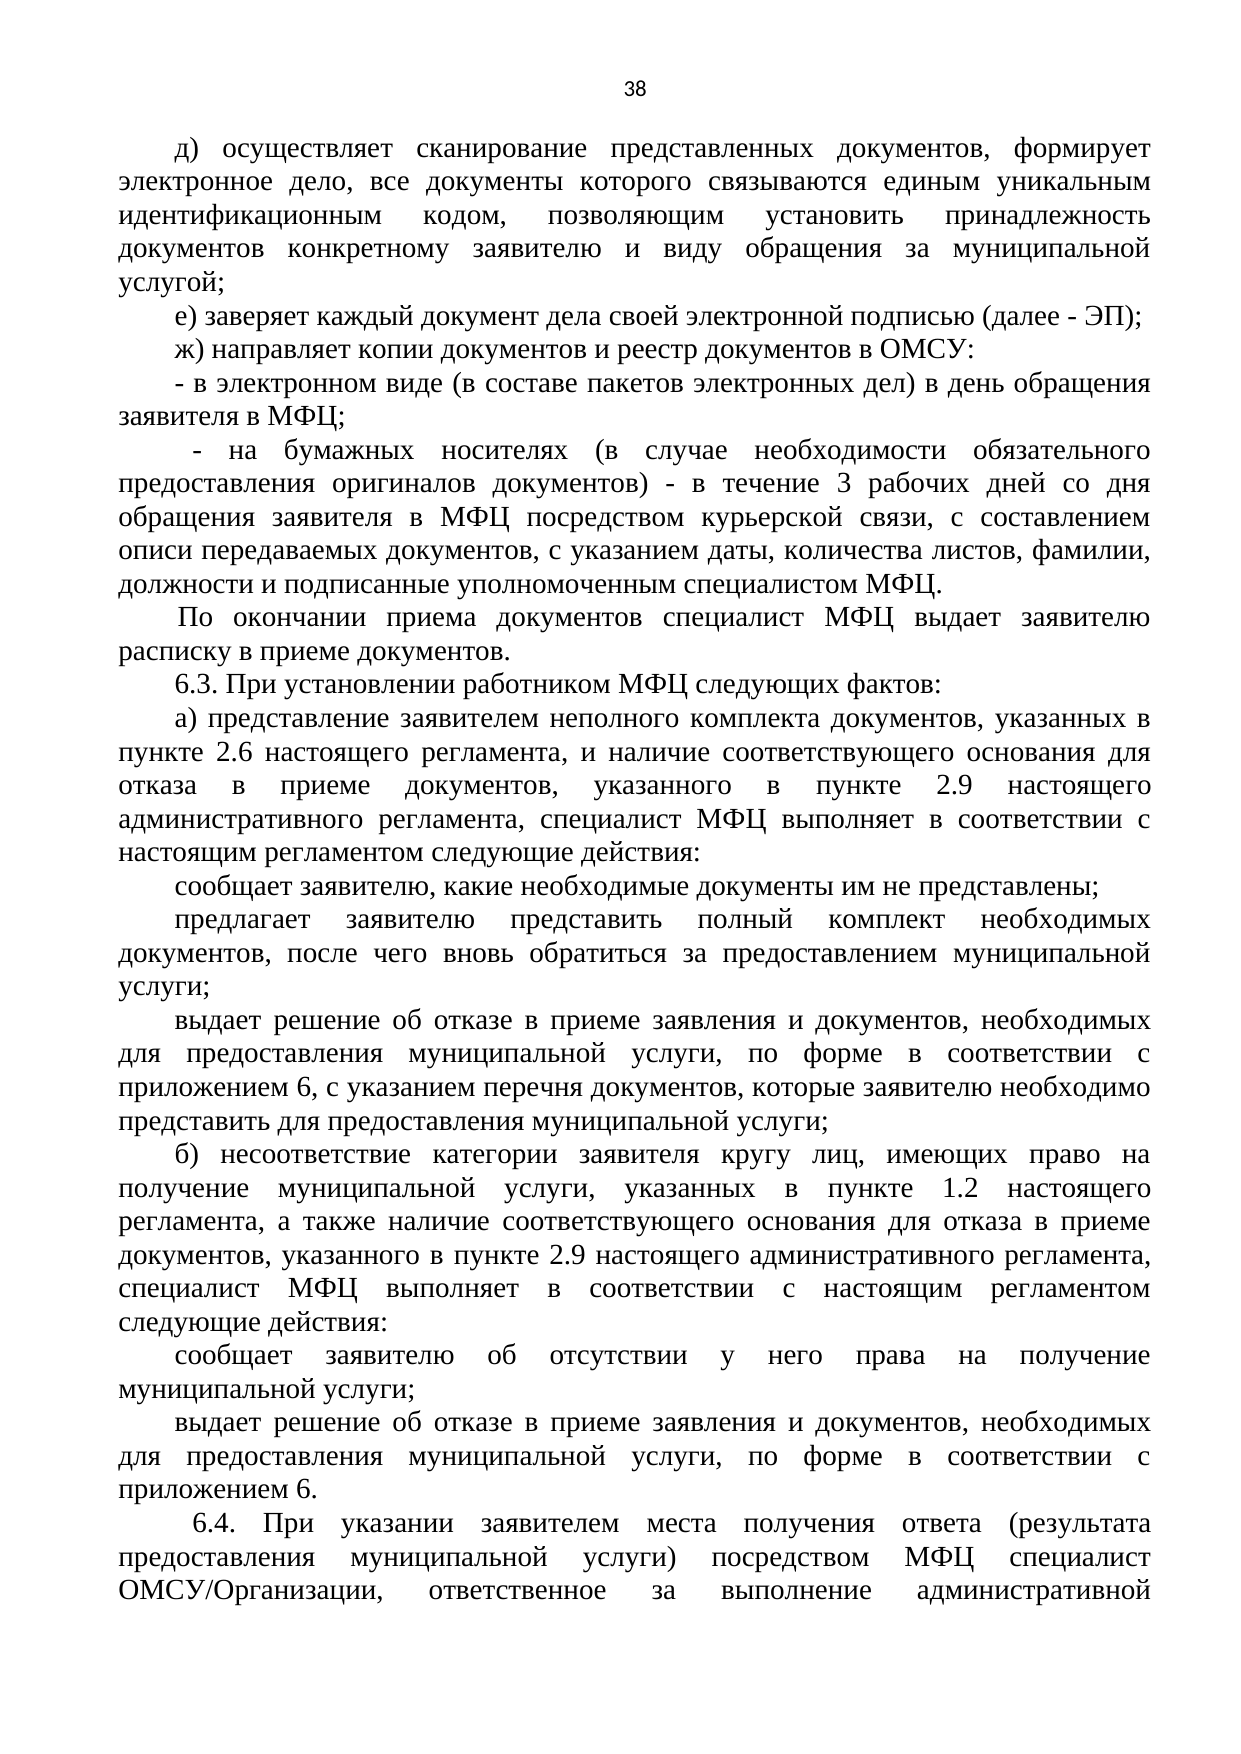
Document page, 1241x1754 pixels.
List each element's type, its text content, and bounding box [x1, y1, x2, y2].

text а) представление заявителем неполного комплекта документов, указанных в пункте 2.6 настоящего регламента, и наличие соответствующего основания для отказа в приеме документов, указанного в пункте 2.9 настоящего административного регламента, специалист МФЦ выполняет в соответствии с настоящим регламентом следующие действия: [118, 700, 1152, 868]
text сообщает заявителю, какие необходимые документы им не представлены; [118, 868, 1152, 901]
text предлагает заявителю представить полный комплект необходимых документов, после чего вновь обратиться за предоставлением муниципальной услуги; [118, 901, 1152, 1002]
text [118, 1505, 1152, 1606]
text - в электронном виде (в составе пакетов электронных дел) в день обращения заявителя в МФЦ; [118, 365, 1152, 432]
text По окончании приема документов специалист МФЦ выдает заявителю расписку в приеме документов. [118, 599, 1152, 667]
text сообщает заявителю об отсутствии у него права на получение муниципальной услуги; [118, 1337, 1152, 1404]
text - на бумажных носителях (в случае необходимости обязательного предоставления оригиналов документов) - в течение 3 рабочих дней со дня обращения заявителя в МФЦ посредством курьерской связи, с составлением описи передаваемых документов, с указанием даты, количества листов, фамилии, должности и подписанные уполномоченным специалистом МФЦ. [118, 432, 1152, 599]
text 6.3. При установлении работником МФЦ следующих фактов: [118, 667, 1152, 700]
text ж) направляет копии документов и реестр документов в ОМСУ: [118, 331, 1152, 365]
text выдает решение об отказе в приеме заявления и документов, необходимых для предоставления муниципальной услуги, по форме в соответствии с приложением 6. [118, 1404, 1152, 1505]
text д) осуществляет сканирование представленных документов, формирует электронное дело, все документы которого связываются единым уникальным идентификационным кодом, позволяющим установить принадлежность документов конкретному заявителю и виду обращения за муниципальной услугой; [118, 130, 1152, 298]
text е) заверяет каждый документ дела своей электронной подписью (далее - ЭП); [118, 298, 1152, 331]
text б) несоответствие категории заявителя кругу лиц, имеющих право на получение муниципальной услуги, указанных в пункте 1.2 настоящего регламента, а также наличие соответствующего основания для отказа в приеме документов, указанного в пункте 2.9 настоящего административного регламента, специалист МФЦ выполняет в соответствии с настоящим регламентом следующие действия: [118, 1136, 1152, 1337]
text выдает решение об отказе в приеме заявления и документов, необходимых для предоставления муниципальной услуги, по форме в соответствии с приложением 6, с указанием перечня документов, которые заявителю необходимо представить для предоставления муниципальной услуги; [118, 1002, 1152, 1136]
